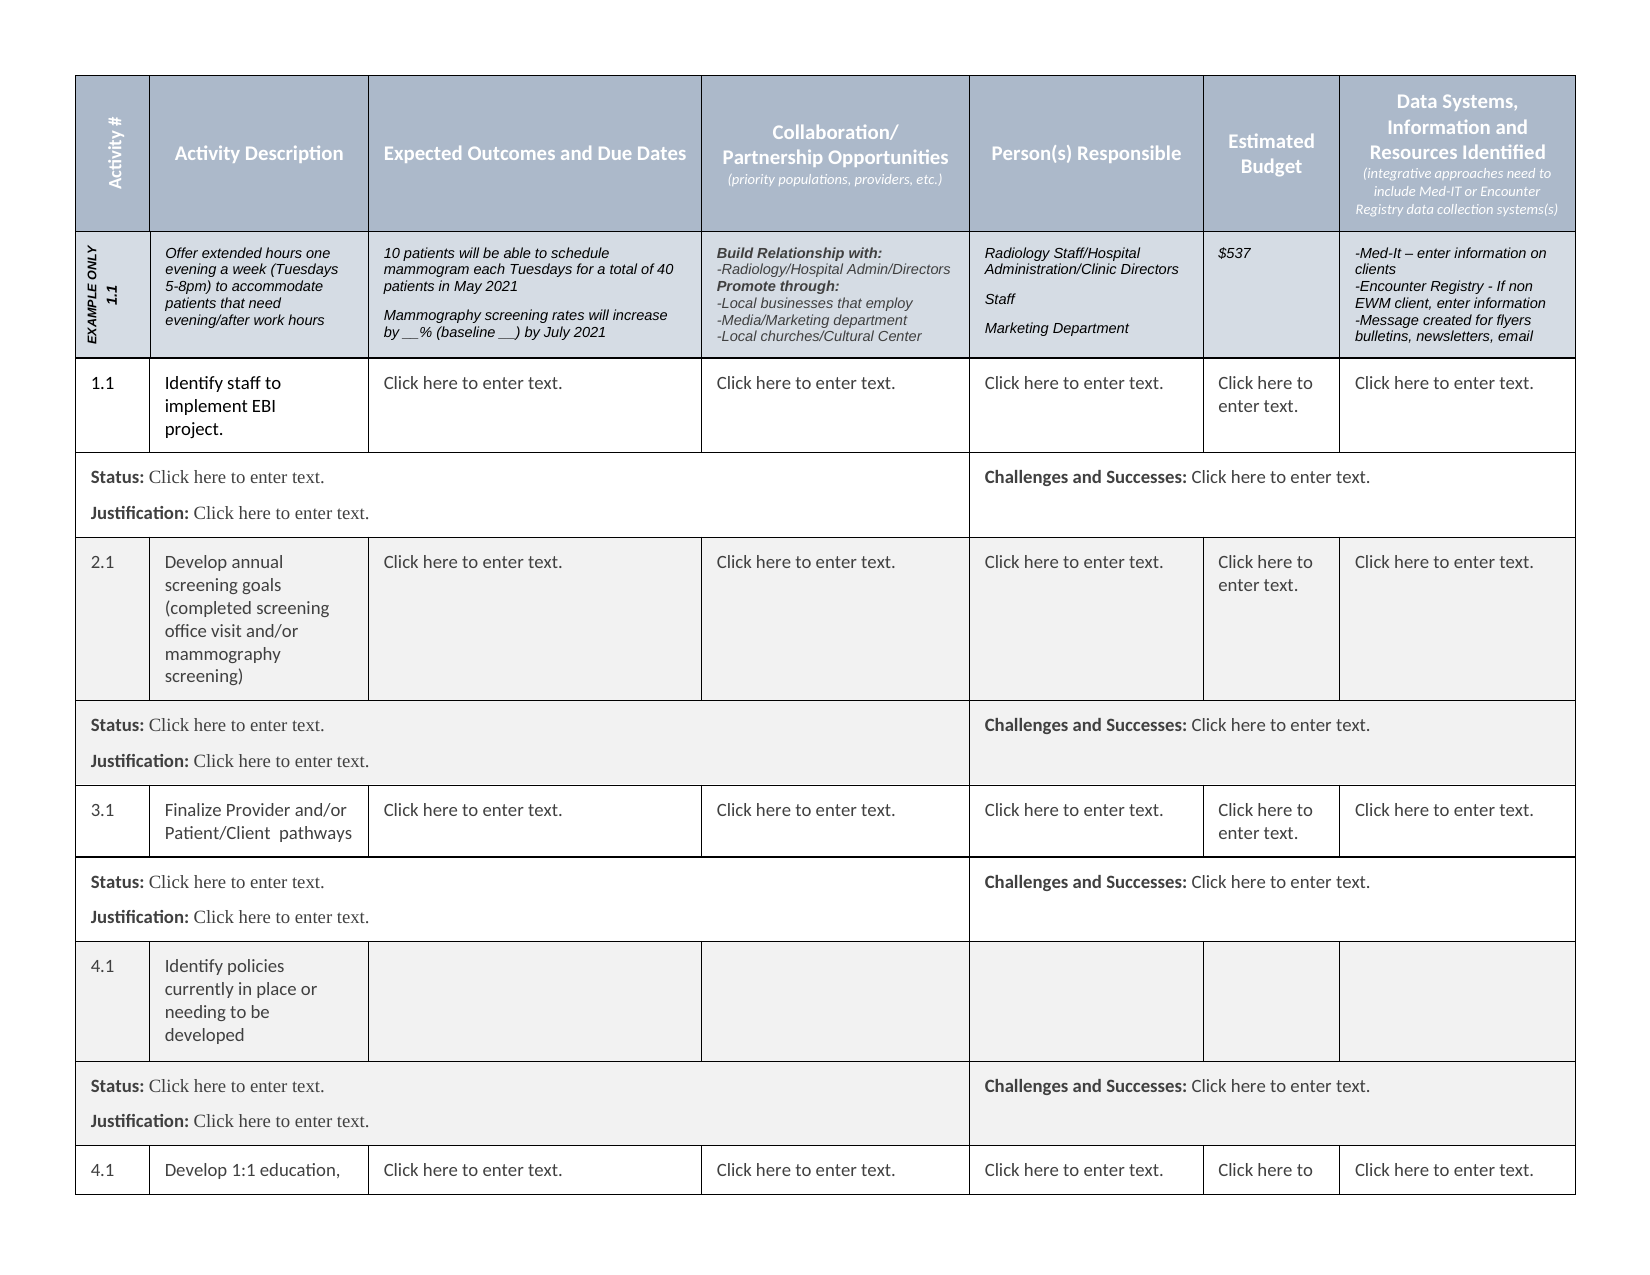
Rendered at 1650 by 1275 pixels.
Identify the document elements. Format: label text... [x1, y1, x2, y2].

table_cell Status: Justification: [76, 701, 969, 784]
table_cell [1340, 942, 1575, 1061]
table_cell Activity # [76, 76, 149, 231]
table_cell Challenges and Successes: [970, 701, 1575, 784]
table_cell Expected Outcomes and Due Dates [369, 76, 701, 231]
table_cell 2.1 [76, 538, 149, 700]
table_cell Build Relationship with: -Radiology/Hospital Admin/Directors Promote through: -Local businesses that employ -Media/Marketing department -Local churches/Cultural Center [702, 232, 969, 357]
table_cell Collaboration/ Partnership Opportunities (priority populations, providers, etc.) [702, 76, 969, 231]
table_cell $537 [1204, 232, 1339, 357]
table_cell [369, 942, 701, 1061]
table_cell Challenges and Successes: [970, 858, 1575, 941]
table_cell Data Systems, Information and Resources Identified (integrative approaches need to include Med-IT or Encounter Registry data collection systems(s) [1340, 76, 1575, 231]
table_cell Activity Description [150, 76, 368, 231]
table_cell 3.1 [76, 786, 149, 856]
table_cell -Med-It – enter information on clients -Encounter Registry - If non EWM client, enter information -Message created for flyers bulletins, newsletters, email [1340, 232, 1575, 357]
table_cell EXAMPLE ONLY 1.1 [76, 232, 150, 357]
table_cell 4.1 [76, 1146, 149, 1194]
table_cell Offer extended hours one evening a week (Tuesdays 5-8pm) to accommodate patients that need evening/after work hours [151, 232, 368, 357]
table_cell Person(s) Responsible [970, 76, 1203, 231]
table_cell Challenges and Successes: [970, 1062, 1575, 1145]
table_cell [150, 1146, 368, 1194]
table_cell Status: Justification: [76, 858, 969, 941]
table_cell [1204, 942, 1339, 1061]
table_cell Status: Justification: [76, 453, 969, 537]
table_cell 10 patients will be able to schedule mammogram each Tuesdays for a total of 40 patients in May 2021 Mammography screening rates will increase by __% (baseline __) by July 2021 [369, 232, 701, 357]
table_cell 4.1 [76, 942, 149, 1061]
table_cell Radiology Staff/Hospital Administration/Clinic Directors Staff Marketing Department [970, 232, 1203, 357]
table_cell Estimated Budget [1204, 76, 1339, 231]
table_cell [702, 942, 969, 1061]
table_cell 1.1 [76, 359, 149, 452]
table_cell Develop annual screening goals (completed screening office visit and/or mammography screening) [150, 538, 368, 700]
table_cell Identify staff to implement EBI project. [150, 359, 368, 452]
table_cell Finalize Provider and/or Patient/Client pathways [150, 786, 368, 856]
table_cell Identify policies currently in place or needing to be developed [150, 942, 368, 1061]
table_cell Status: Justification: [76, 1062, 969, 1145]
table_cell Challenges and Successes: [970, 453, 1575, 537]
table_cell [970, 942, 1203, 1061]
